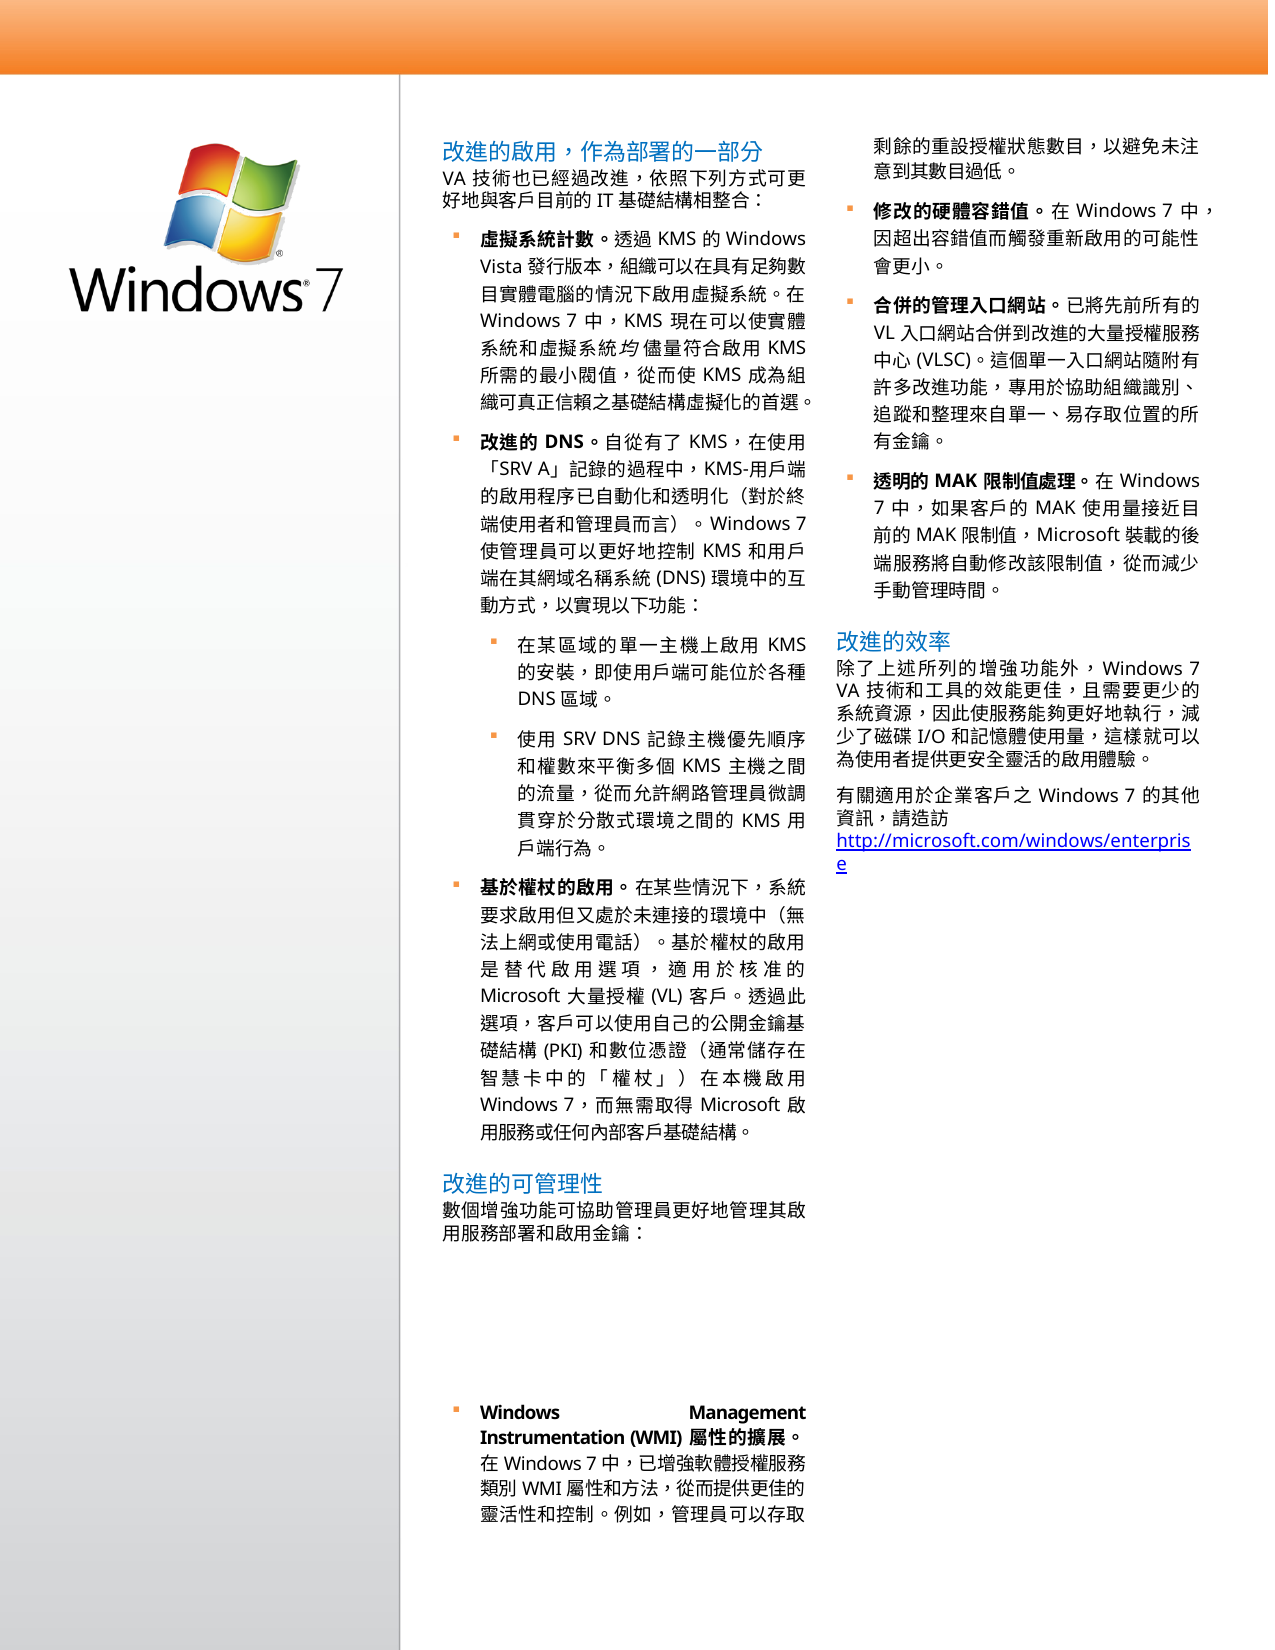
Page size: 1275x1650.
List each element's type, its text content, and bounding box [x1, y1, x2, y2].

text 改進的 DNS。自從有了 KMS，在使用「SRV A」記錄的過程中，KMS-用戶端的啟用程序已自動化和透明化（對於終端使用者和管理員而言）。Windows 7 使管理員可以更好地控制 KMS 和用戶端在其網域名稱系統 (DNS) 環境中的互動方式，以實現以下功能： [452, 428, 806, 618]
text Windows Management Instrumentation (WMI) 屬性的擴展。在 Windows 7 中，已增強軟體授權服務類別 WMI 屬性和方法，從而提供更佳的靈活性和控制。例如，管理員可以存取剩餘的重設授權狀態數目，以避免未注意到其數目過低。 [846, 133, 1200, 184]
text 使用 SRV DNS 記錄主機優先順序和權數來平衡多個 KMS 主機之間的流量，從而允許網路管理員微調貫穿於分散式環境之間的 KMS 用戶端行為。 [489, 724, 806, 861]
text 合併的管理入口網站。已將先前所有的 VL 入口網站合併到改進的大量授權服務中心 (VLSC)。這個單一入口網站隨附有許多改進功能，專用於協助組織識別、追蹤和整理來自單一、易存取位置的所有金鑰。 [846, 291, 1200, 454]
text 修改的硬體容錯值。在 Windows 7 中，因超出容錯值而觸發重新啟用的可能性會更小。 [846, 197, 1200, 278]
text 改進的可管理性 [442, 1166, 806, 1199]
text 除了上述所列的增強功能外，Windows 7 VA 技術和工具的效能更佳，且需要更少的系統資源，因此使服務能夠更好地執行，減少了磁碟 I/O 和記憶體使用量，這樣就可以為使用者提供更安全靈活的啟用體驗。 [836, 657, 1200, 771]
text 虛擬系統計數。透過 KMS 的 Windows Vista 發行版本，組織可以在具有足夠數目實體電腦的情況下啟用虛擬系統。在 Windows 7 中，KMS 現在可以使實體系統和虛擬系統均 儘量符合啟用 KMS 所需的最小閥值，從而使 KMS 成為組織可真正信賴之基礎結構虛擬化的首選。 [452, 225, 806, 415]
text 基於權杖的啟用。在某些情況下，系統要求啟用但又處於未連接的環境中（無法上網或使用電話）。基於權杖的啟用是替代啟用選項，適用於核准的 Microsoft 大量授權 (VL) 客戶。透過此選項，客戶可以使用自己的公開金鑰基礎結構 (PKI) 和數位憑證（通常儲存在智慧卡中的「權杖」）在本機啟用 Windows 7，而無需取得 Microsoft 啟用服務或任何內部客戶基礎結構。 [452, 873, 806, 1145]
picture [0, 0, 1268, 1650]
text 在某區域的單一主機上啟用 KMS 的安裝，即使用戶端可能位於各種 DNS 區域。 [489, 631, 806, 712]
text VA 技術也已經過改進，依照下列方式可更好地與客戶目前的 IT 基礎結構相整合： [442, 167, 806, 212]
text Windows Management Instrumentation (WMI) 屬性的擴展。在 Windows 7 中，已增強軟體授權服務類別 WMI 屬性和方法，從而提供更佳的靈活性和控制。例如，管理員可以存取剩餘的重設授權狀態數目，以避免未注意到其數目過低。 [452, 1399, 806, 1527]
text 有關適用於企業客戶之 Windows 7 的其他資訊，請造訪 http://microsoft.com/windows/enterprise [836, 784, 1200, 875]
text 改進的啟用，作為部署的一部分 [442, 133, 806, 167]
text 透明的 MAK 限制值處理。在 Windows 7 中，如果客戶的 MAK 使用量接近目前的 MAK 限制值，Microsoft 裝載的後端服務將自動修改該限制值，從而減少手動管理時間。 [846, 467, 1200, 602]
text 數個增強功能可協助管理員更好地管理其啟用服務部署和啟用金鑰： [442, 1199, 806, 1245]
text 改進的效率 [836, 623, 1200, 657]
